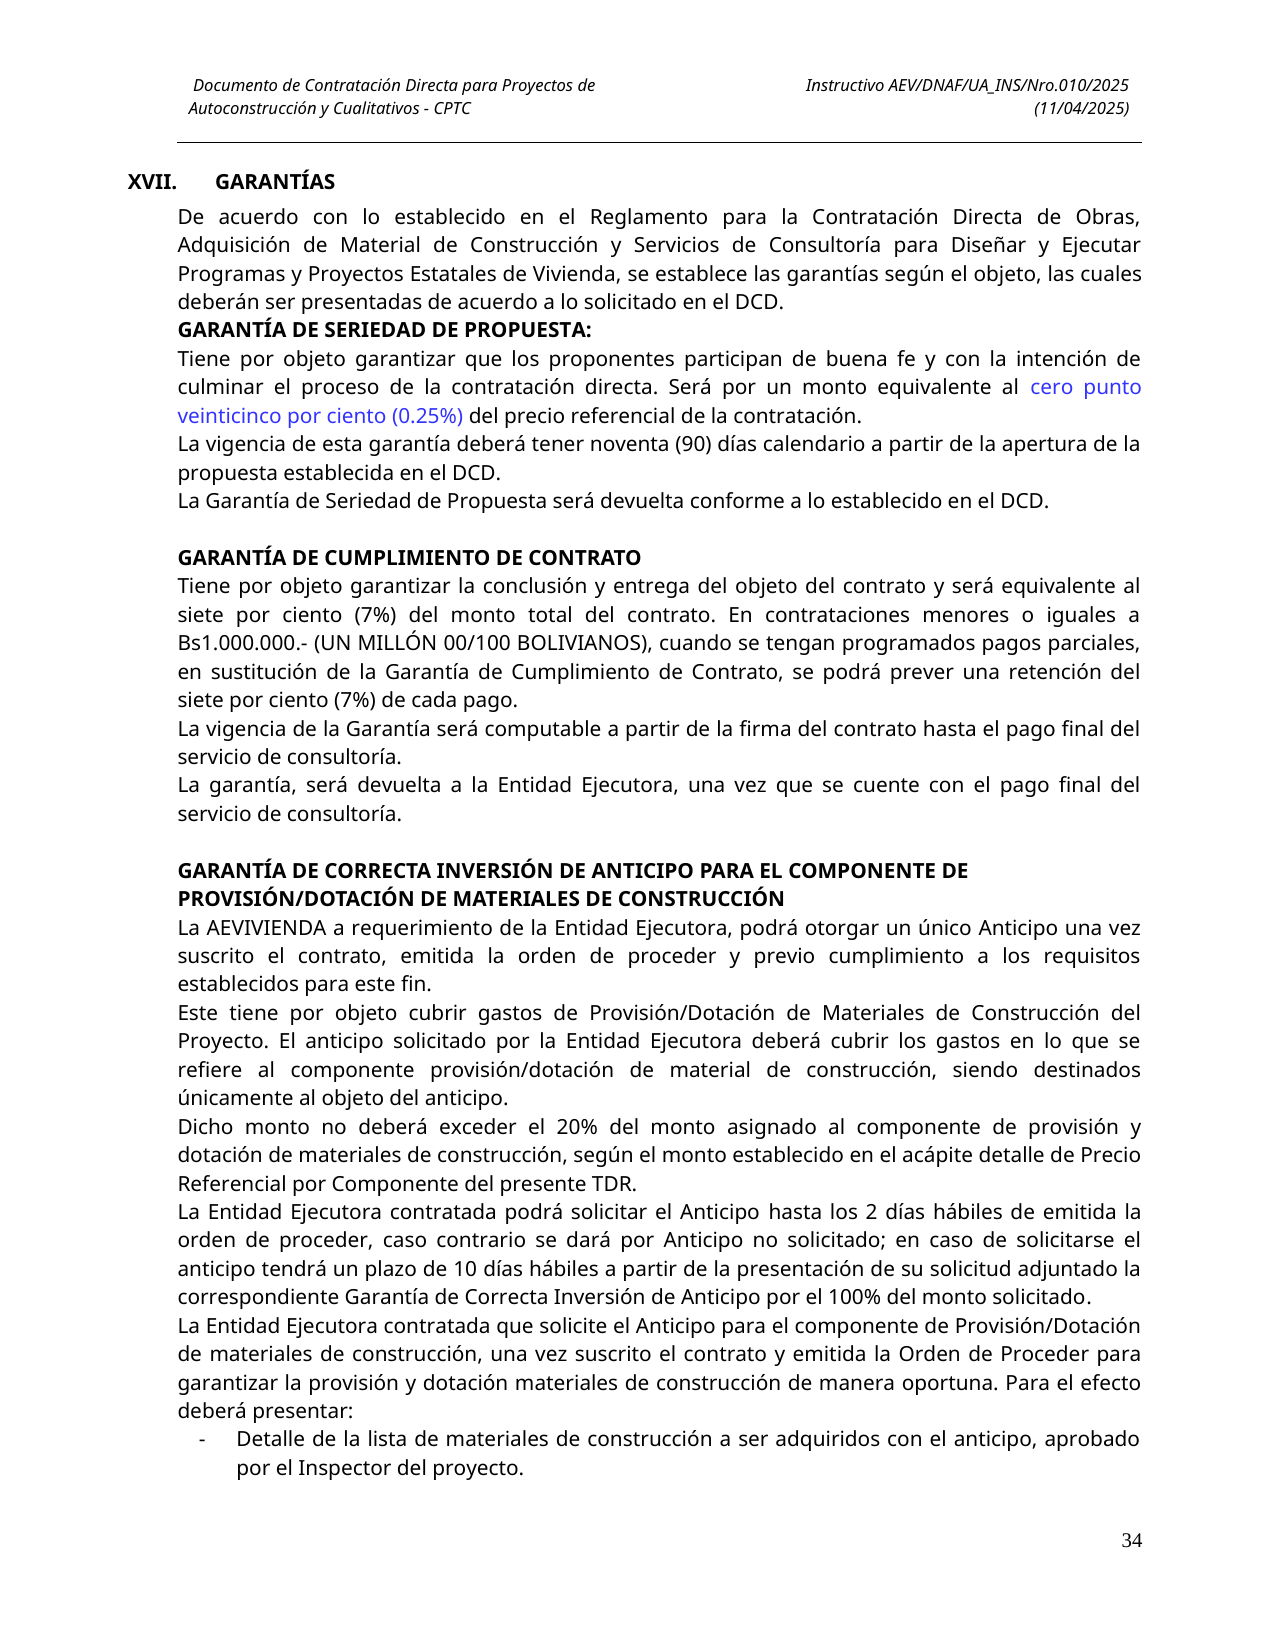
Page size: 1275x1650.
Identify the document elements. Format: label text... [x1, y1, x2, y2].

text Tiene por objeto garantizar la conclusión y entrega del objeto del contrato y será equivalente al siete por ciento (7%) del monto total del contrato. En contrataciones menores o iguales a Bs1.000.000.- (UN MILLÓN 00/100 BOLIVIANOS), cuando se tengan programados pagos parciales, en sustitución de la Garantía de Cumplimiento de Contrato, se podrá prever una retención del siete por ciento (7%) de cada pago. [177, 571, 1142, 714]
text GARANTÍA DE SERIEDAD DE PROPUESTA: [177, 316, 1142, 344]
list GARANTÍAS [177, 167, 1142, 196]
text La vigencia de la Garantía será computable a partir de la firma del contrato hasta el pago final del servicio de consultoría. [177, 714, 1142, 771]
text De acuerdo con lo establecido en el Reglamento para la Contratación Directa de Obras, Adquisición de Material de Construcción y Servicios de Consultoría para Diseñar y Ejecutar Programas y Proyectos Estatales de Vivienda, se establece las garantías según el objeto, las cuales deberán ser presentadas de acuerdo a lo solicitado en el DCD. [177, 202, 1142, 316]
text La Entidad Ejecutora contratada que solicite el Anticipo para el componente de Provisión/Dotación de materiales de construcción, una vez suscrito el contrato y emitida la Orden de Proceder para garantizar la provisión y dotación materiales de construcción de manera oportuna. Para el efecto deberá presentar: [177, 1311, 1142, 1424]
text Este tiene por objeto cubrir gastos de Provisión/Dotación de Materiales de Construcción del Proyecto. El anticipo solicitado por la Entidad Ejecutora deberá cubrir los gastos en lo que se refiere al componente provisión/dotación de material de construcción, siendo destinados únicamente al objeto del anticipo. [177, 998, 1142, 1112]
text GARANTÍA DE CUMPLIMIENTO DE CONTRATO [177, 543, 1142, 571]
text GARANTÍA DE CORRECTA INVERSIÓN DE ANTICIPO PARA EL COMPONENTE DE PROVISIÓN/DOTACIÓN DE MATERIALES DE CONSTRUCCIÓN [177, 856, 1142, 913]
text La AEVIVIENDA a requerimiento de la Entidad Ejecutora, podrá otorgar un único Anticipo una vez suscrito el contrato, emitida la orden de proceder y previo cumplimiento a los requisitos establecidos para este fin. [177, 913, 1142, 998]
list Detalle de la lista de materiales de construcción a ser adquiridos con el anticipo, aprobado por el Inspector del proyecto. [199, 1424, 1142, 1481]
text La Entidad Ejecutora contratada podrá solicitar el Anticipo hasta los 2 días hábiles de emitida la orden de proceder, caso contrario se dará por Anticipo no solicitado; en caso de solicitarse el anticipo tendrá un plazo de 10 días hábiles a partir de la presentación de su solicitud adjuntado la correspondiente Garantía de Correcta Inversión de Anticipo por el 100% del monto solicitado. [177, 1197, 1142, 1311]
text La Garantía de Seriedad de Propuesta será devuelta conforme a lo establecido en el DCD. [177, 486, 1142, 514]
text La garantía, será devuelta a la Entidad Ejecutora, una vez que se cuente con el pago final del servicio de consultoría. [177, 771, 1142, 827]
text La vigencia de esta garantía deberá tener noventa (90) días calendario a partir de la apertura de la propuesta establecida en el DCD. [177, 429, 1142, 486]
text Dicho monto no deberá exceder el 20% del monto asignado al componente de provisión y dotación de materiales de construcción, según el monto establecido en el acápite detalle de Precio Referencial por Componente del presente TDR. [177, 1112, 1142, 1197]
text Tiene por objeto garantizar que los proponentes participan de buena fe y con la intención de culminar el proceso de la contratación directa. Será por un monto equivalente al cero punto veinticinco por ciento (0.25%) del precio referencial de la contratación. [177, 344, 1142, 429]
